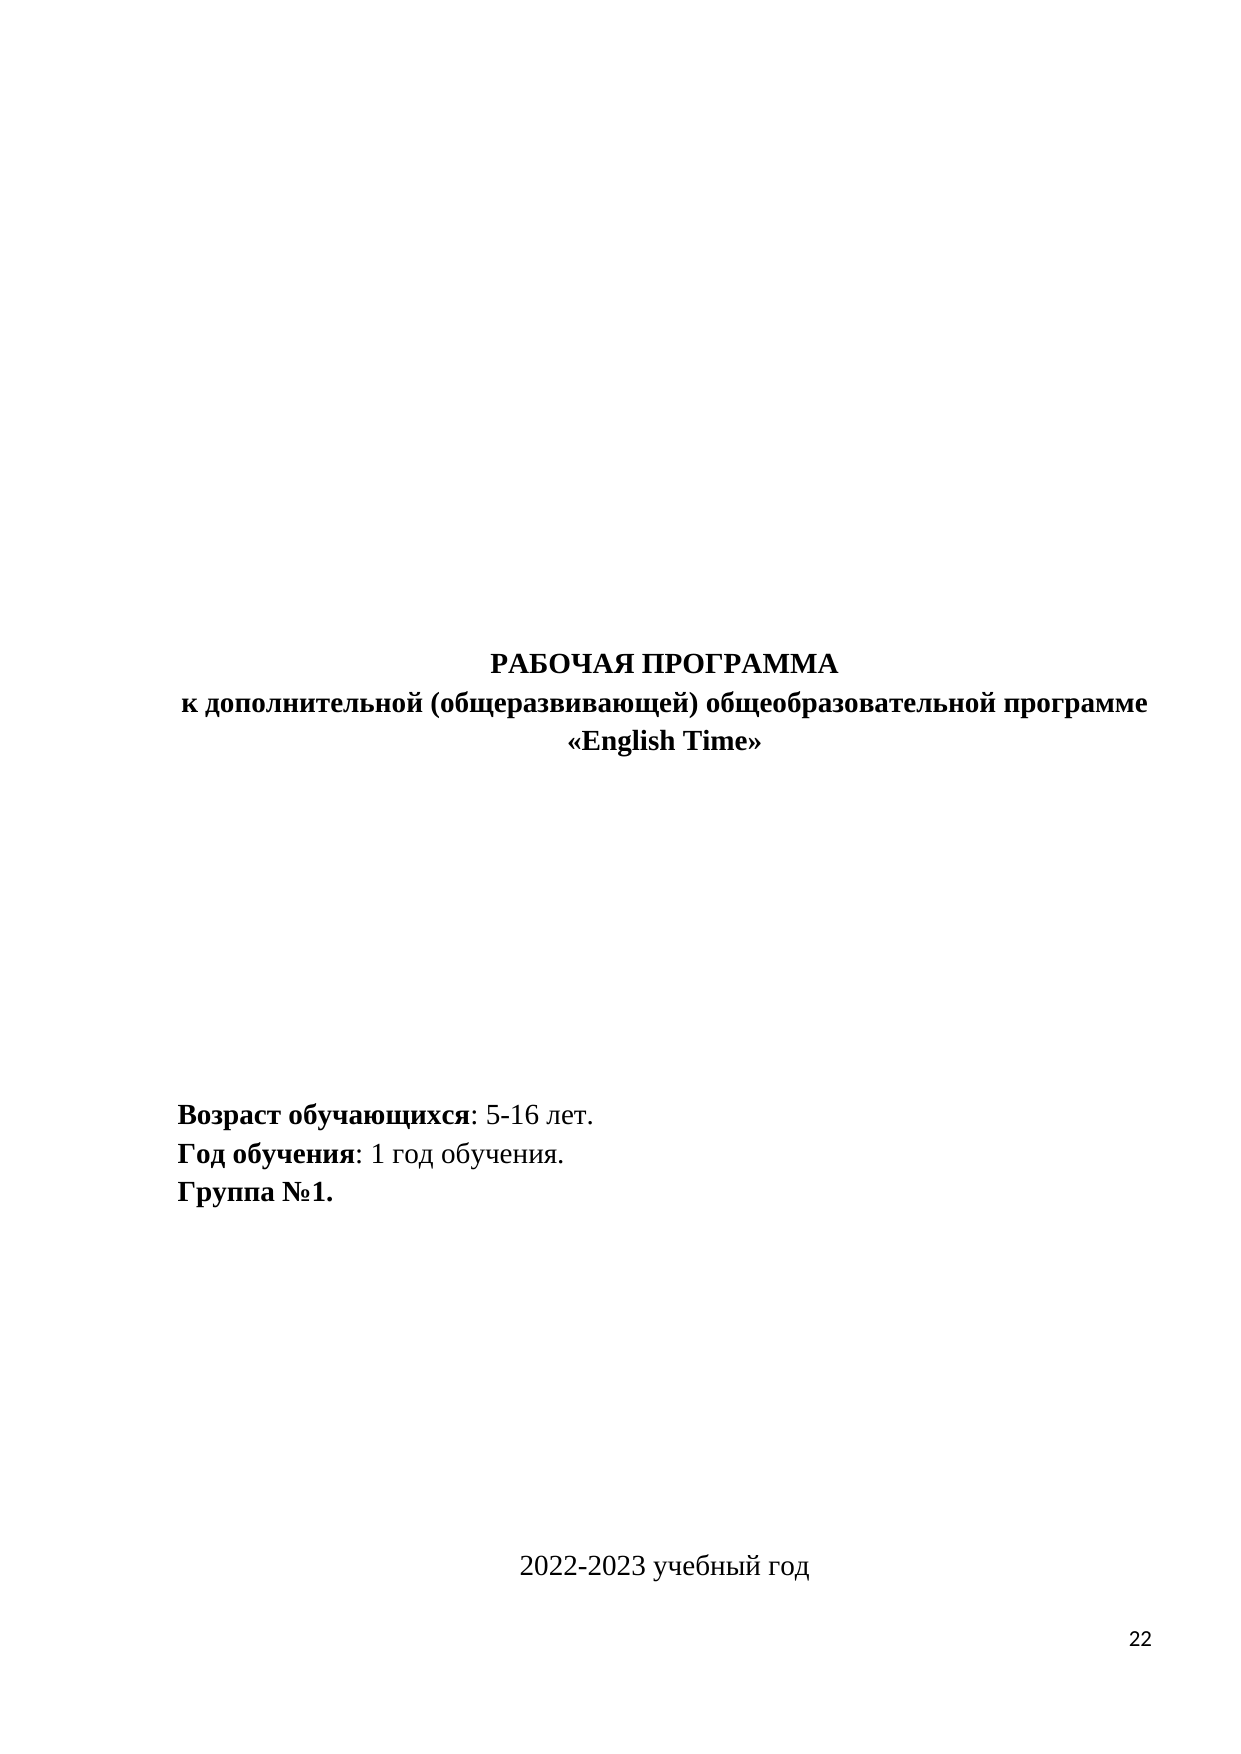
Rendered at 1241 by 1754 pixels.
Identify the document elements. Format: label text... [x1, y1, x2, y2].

text Группа №1. [177, 1174, 1152, 1208]
text «English Time» [177, 723, 1152, 757]
text Год обучения: 1 год обучения. [177, 1136, 1152, 1169]
text 2022-2023 учебный год [177, 1548, 1152, 1582]
text к дополнительной (общеразвивающей) общеобразовательной программе [177, 685, 1152, 718]
text Возраст обучающихся: 5-16 лет. [177, 1097, 1152, 1131]
text РАБОЧАЯ ПРОГРАММА [177, 646, 1152, 680]
